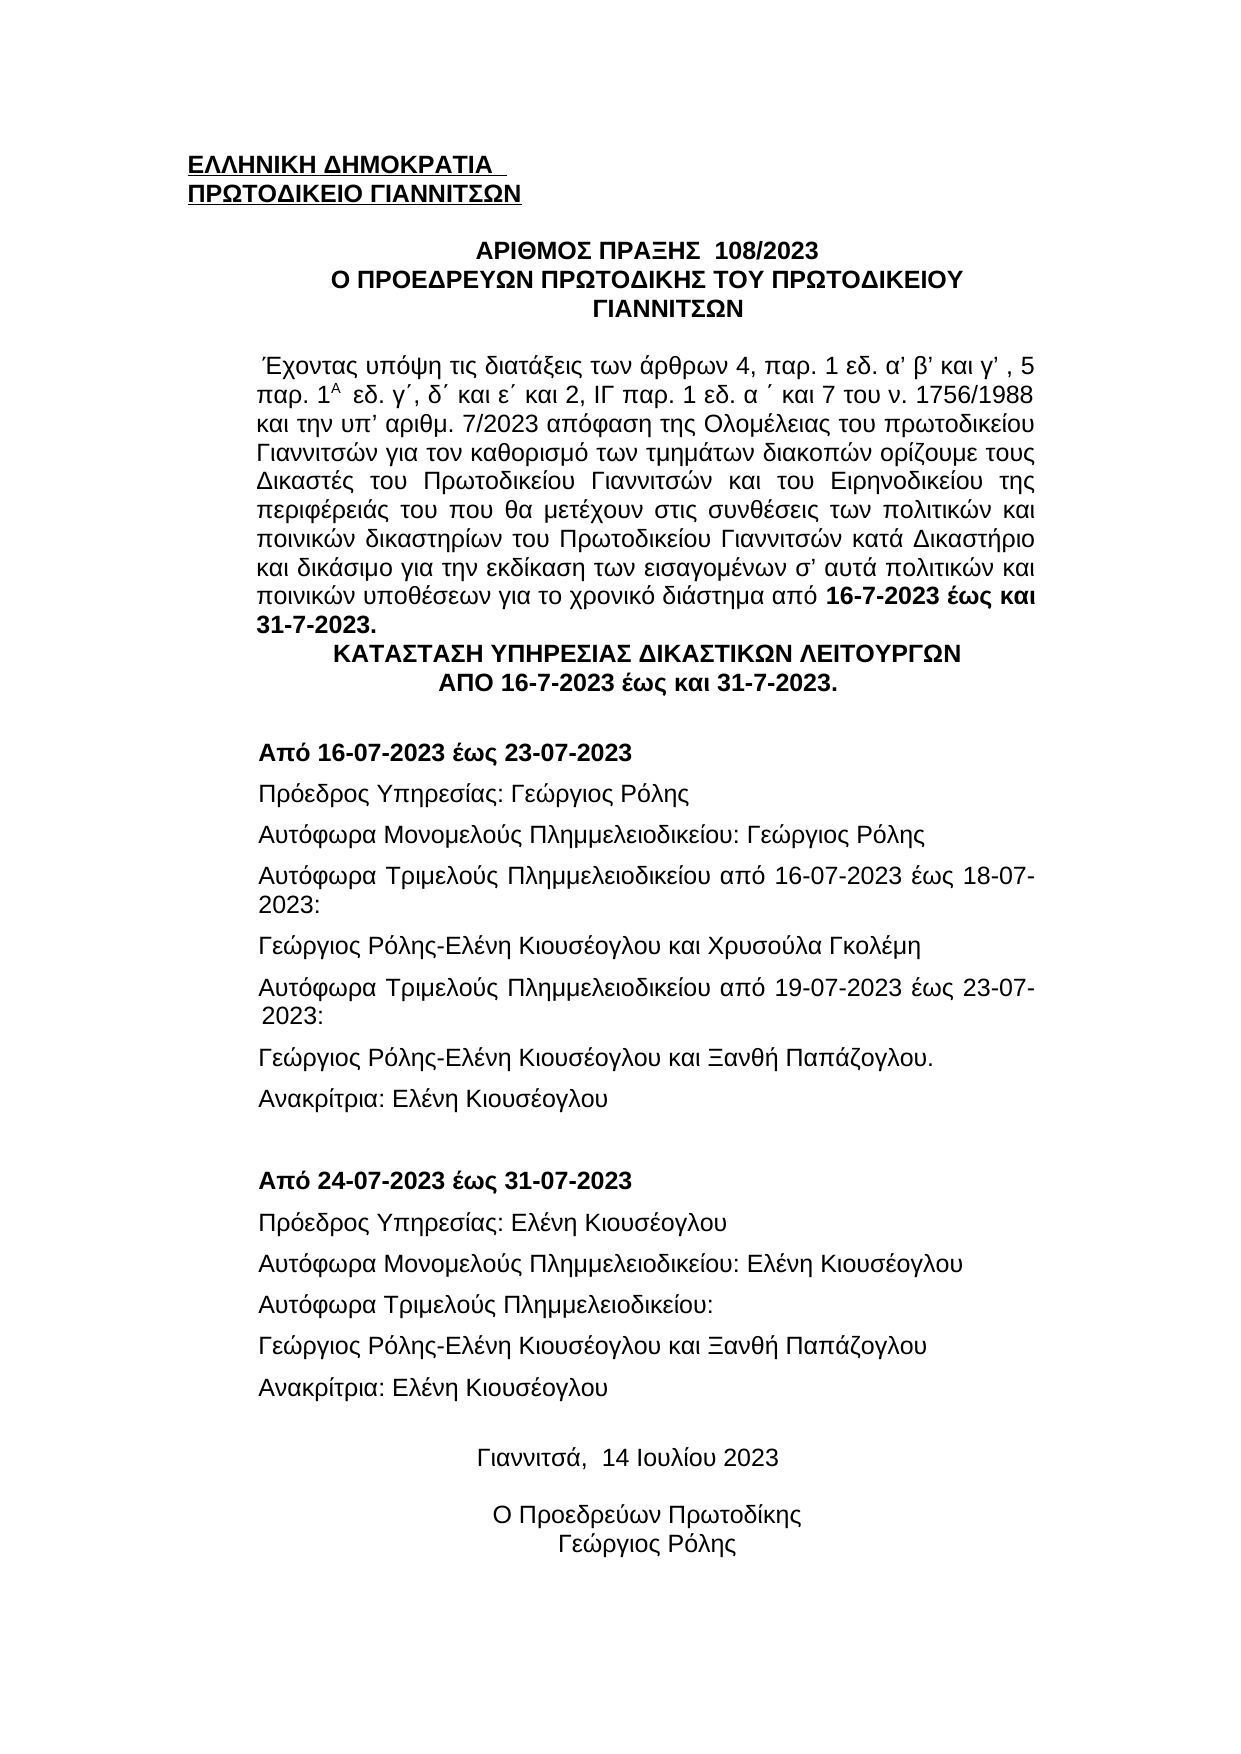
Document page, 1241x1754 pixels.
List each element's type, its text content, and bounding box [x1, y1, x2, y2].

text Αυτόφωρα Τριμελούς Πλημμελειοδικείου από 16-07-2023 έως 18-07-2023: [258, 861, 1036, 919]
text Γεώργιος Ρόλης-Ελένη Κιουσέογλου και Χρυσούλα Γκολέμη [258, 931, 1036, 960]
text ΚΑΤΑΣΤΑΣΗ ΥΠΗΡΕΣΙΑΣ ΔΙΚΑΣΤΙΚΩΝ ΛΕΙΤΟΥΡΓΩΝ [258, 639, 1036, 667]
text Πρόεδρος Υπηρεσίας: Ελένη Κιουσέογλου [258, 1207, 1036, 1236]
text ΕΛΛΗΝΙΚΗ ΔΗΜΟΚΡΑΤΙΑ [187, 150, 1036, 179]
text ΑΠΟ 16-7-2023 έως και 31-7-2023. [216, 667, 1061, 696]
text Αυτόφωρα Τριμελούς Πλημμελειοδικείου από 19-07-2023 έως 23-07-2023: [258, 972, 1036, 1030]
text Γεώργιος Ρόλης [258, 1529, 1036, 1557]
text Αυτόφωρα Μονομελούς Πλημμελειοδικείου: Γεώργιος Ρόλης [258, 820, 1036, 849]
text Από 16-07-2023 έως 23-07-2023 [258, 737, 1036, 766]
text Έχοντας υπόψη τις διατάξεις των άρθρων 4, παρ. 1 εδ. α’ β’ και γ’ , 5 παρ. 1Α εδ. γ΄, δ΄ και ε΄ και 2, ΙΓ παρ. 1 εδ. α ΄ και 7 του ν. 1756/1988 και την υπ’ αριθμ. 7/2023 απόφαση της Ολομέλειας του πρωτοδικείου Γιαννιτσών για τον καθορισμό των τμημάτων διακοπών ορίζουμε τους Δικαστές του Πρωτοδικείου Γιαννιτσών και του Ειρηνοδικείου της περιφέρειάς του που θα μετέχουν στις συνθέσεις των πολιτικών και ποινικών δικαστηρίων του Πρωτοδικείου Γιαννιτσών κατά Δικαστήριο και δικάσιμο για την εκδίκαση των εισαγομένων σ’ αυτά πολιτικών και ποινικών υποθέσεων για το χρονικό διάστημα από 16-7-2023 έως και 31-7-2023. [205, 351, 1036, 639]
text Ανακρίτρια: Ελένη Κιουσέογλου [258, 1372, 1036, 1401]
text Αυτόφωρα Μονομελούς Πλημμελειοδικείου: Ελένη Κιουσέογλου [258, 1249, 1036, 1277]
text ΠΡΩΤΟΔΙΚΕΙΟ ΓΙΑΝΝΙΤΣΩΝ [187, 179, 1036, 207]
text Ο Προεδρεύων Πρωτοδίκης [258, 1500, 1036, 1529]
text Γεώργιος Ρόλης-Ελένη Κιουσέογλου και Ξανθή Παπάζογλου [258, 1331, 1036, 1360]
text Πρόεδρος Υπηρεσίας: Γεώργιος Ρόλης [258, 779, 1036, 807]
text Γεώργιος Ρόλης-Ελένη Κιουσέογλου και Ξανθή Παπάζογλου. [258, 1042, 1036, 1071]
text Αυτόφωρα Τριμελούς Πλημμελειοδικείου: [258, 1290, 1036, 1319]
text ΑΡΙΘΜΟΣ ΠΡΑΞΗΣ 108/2023 [258, 236, 1036, 265]
text Γιαννιτσά, 14 Ιουλίου 2023 [219, 1442, 1036, 1471]
text Από 24-07-2023 έως 31-07-2023 [258, 1166, 1036, 1195]
text Ο ΠΡΟΕΔΡΕΥΩΝ ΠΡΩΤΟΔΙΚΗΣ ΤΟΥ ΠΡΩΤΟΔΙΚΕΙΟΥ ΓΙΑΝΝΙΤΣΩΝ [258, 265, 1036, 322]
text Ανακρίτρια: Ελένη Κιουσέογλου [258, 1084, 1036, 1112]
